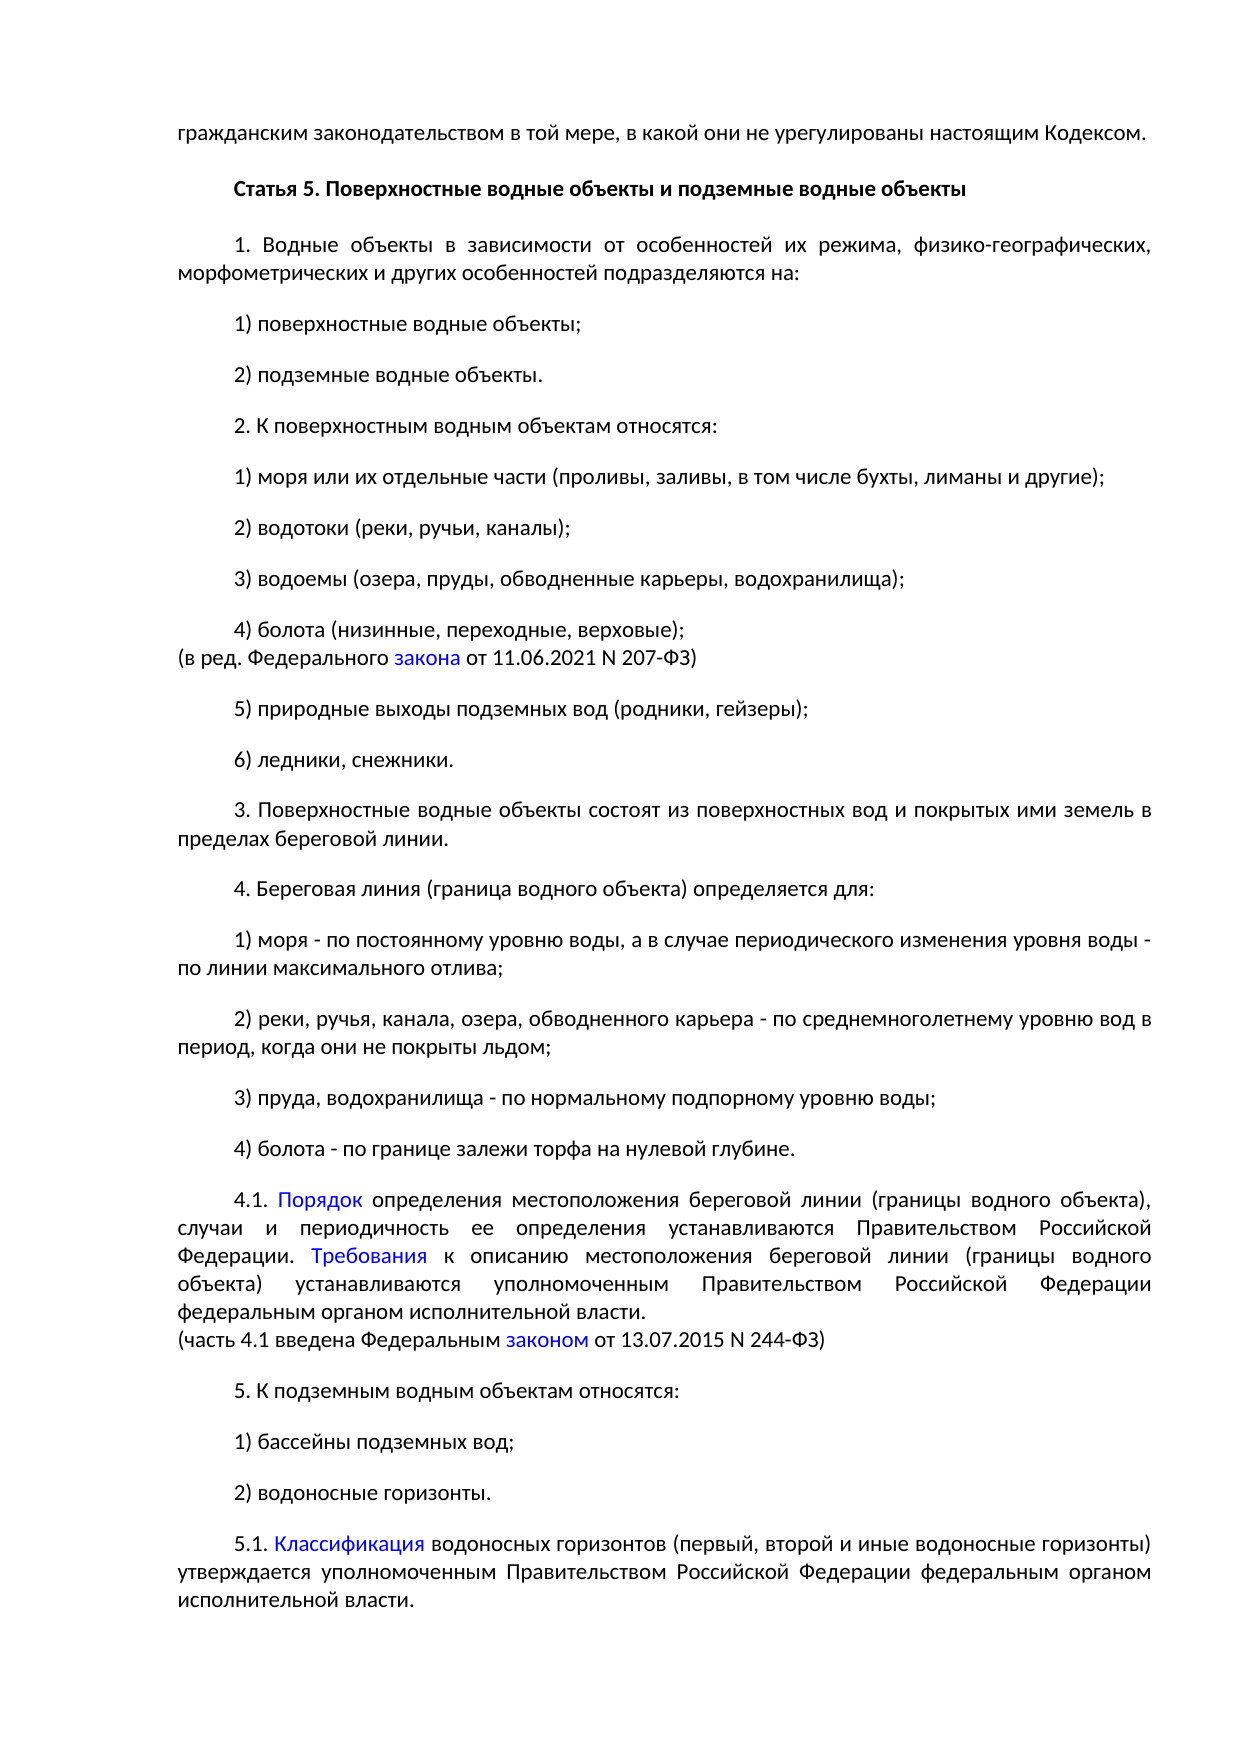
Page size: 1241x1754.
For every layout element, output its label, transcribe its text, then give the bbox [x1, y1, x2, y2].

text 2) водоносные горизонты. [177, 1478, 1152, 1506]
text 2. К поверхностным водным объектам относятся: [177, 411, 1152, 439]
text 5.1. Классификация водоносных горизонтов (первый, второй и иные водоносные горизонты) утверждается уполномоченным Правительством Российской Федерации федеральным органом исполнительной власти. [177, 1529, 1152, 1613]
text 5) природные выходы подземных вод (родники, гейзеры); [177, 694, 1152, 722]
text 4.1. Порядок определения местоположения береговой линии (границы водного объекта), случаи и периодичность ее определения устанавливаются Правительством Российской Федерации. Требования к описанию местоположения береговой линии (границы водного объекта) устанавливаются уполномоченным Правительством Российской Федерации федеральным органом исполнительной власти. [177, 1185, 1152, 1325]
text (в ред. Федерального закона от 11.06.2021 N 207-ФЗ) [177, 643, 1152, 671]
text 1) моря или их отдельные части (проливы, заливы, в том числе бухты, лиманы и другие); [177, 462, 1152, 490]
text 4. Береговая линия (граница водного объекта) определяется для: [177, 874, 1152, 903]
text 3) пруда, водохранилища - по нормальному подпорному уровню воды; [177, 1083, 1152, 1111]
text 6) ледники, снежники. [177, 745, 1152, 773]
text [177, 118, 1152, 146]
text 2) реки, ручья, канала, озера, обводненного карьера - по среднемноголетнему уровню вод в период, когда они не покрыты льдом; [177, 1004, 1152, 1061]
text 4) болота - по границе залежи торфа на нулевой глубине. [177, 1134, 1152, 1162]
text 1) бассейны подземных вод; [177, 1427, 1152, 1455]
text 2) водотоки (реки, ручьи, каналы); [177, 513, 1152, 541]
text 3) водоемы (озера, пруды, обводненные карьеры, водохранилища); [177, 564, 1152, 592]
text (часть 4.1 введена Федеральным законом от 13.07.2015 N 244-ФЗ) [177, 1325, 1152, 1353]
text 4) болота (низинные, переходные, верховые); [177, 615, 1152, 643]
text 1. Водные объекты в зависимости от особенностей их режима, физико-географических, морфометрических и других особенностей подразделяются на: [177, 230, 1152, 286]
text 5. К подземным водным объектам относятся: [177, 1376, 1152, 1404]
text 1) поверхностные водные объекты; [177, 309, 1152, 337]
text 3. Поверхностные водные объекты состоят из поверхностных вод и покрытых ими земель в пределах береговой линии. [177, 796, 1152, 852]
text 1) моря - по постоянному уровню воды, а в случае периодического изменения уровня воды - по линии максимального отлива; [177, 926, 1152, 982]
text 2) подземные водные объекты. [177, 360, 1152, 388]
title Статья 5. Поверхностные водные объекты и подземные водные объекты [177, 174, 1152, 202]
